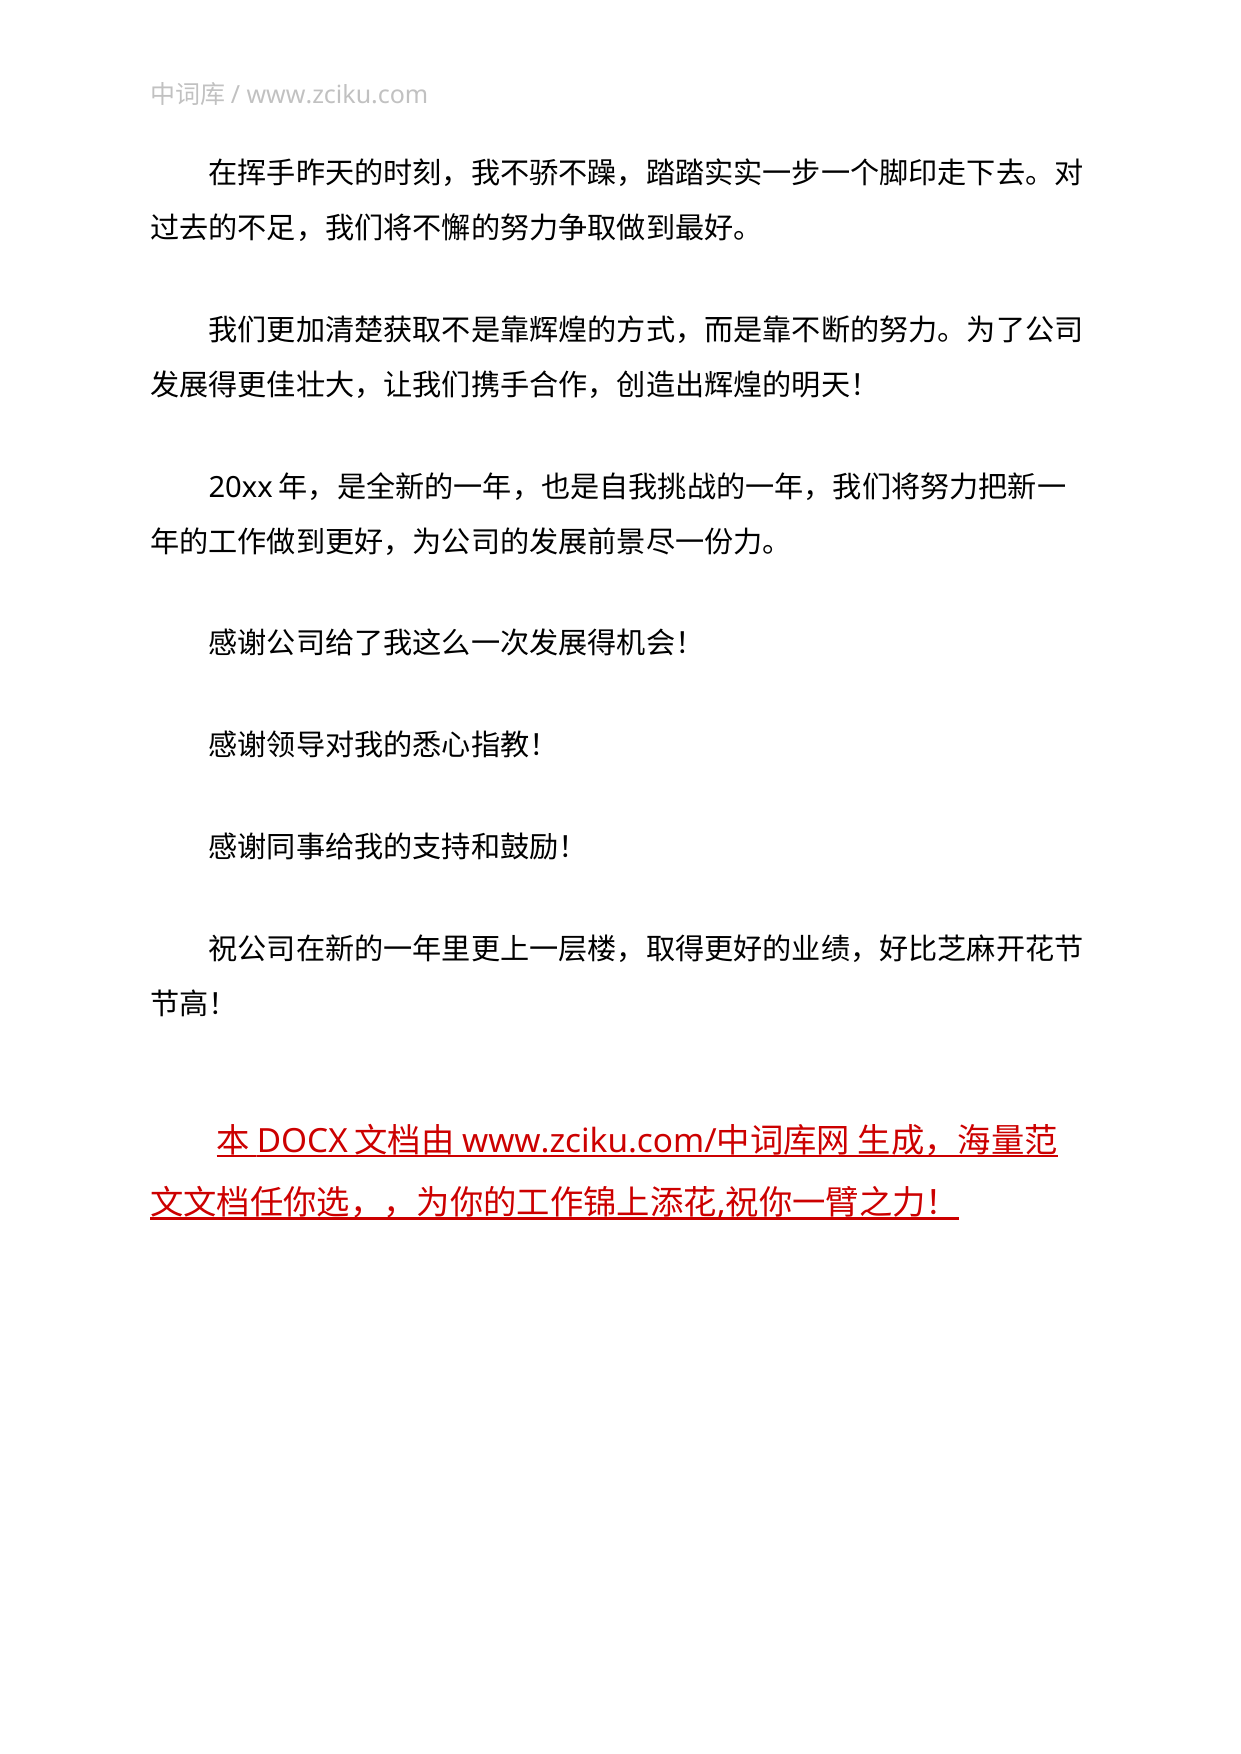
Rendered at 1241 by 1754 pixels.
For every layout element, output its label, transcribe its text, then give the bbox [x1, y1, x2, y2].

text 感谢领导对我的悉心指教！ [150, 722, 1090, 764]
text 在挥手昨天的时刻，我不骄不躁，踏踏实实一步一个脚印走下去。对过去的不足，我们将不懈的努力争取做到最好。 [150, 150, 1090, 247]
text 20xx年，是全新的一年，也是自我挑战的一年，我们将努力把新一年的工作做到更好，为公司的发展前景尽一份力。 [150, 463, 1090, 561]
text 祝公司在新的一年里更上一层楼，取得更好的业绩，好比芝麻开花节节高！ [150, 925, 1090, 1023]
text 感谢公司给了我这么一次发展得机会！ [150, 620, 1090, 662]
text 本DOCX文档由 www.zciku.com/中词库网 生成，海量范文文档任你选，，为你的工作锦上添花,祝你一臂之力！ [150, 1113, 1090, 1224]
text 我们更加清楚获取不是靠辉煌的方式，而是靠不断的努力。为了公司发展得更佳壮大，让我们携手合作，创造出辉煌的明天！ [150, 307, 1090, 404]
text 感谢同事给我的支持和鼓励！ [150, 824, 1090, 866]
